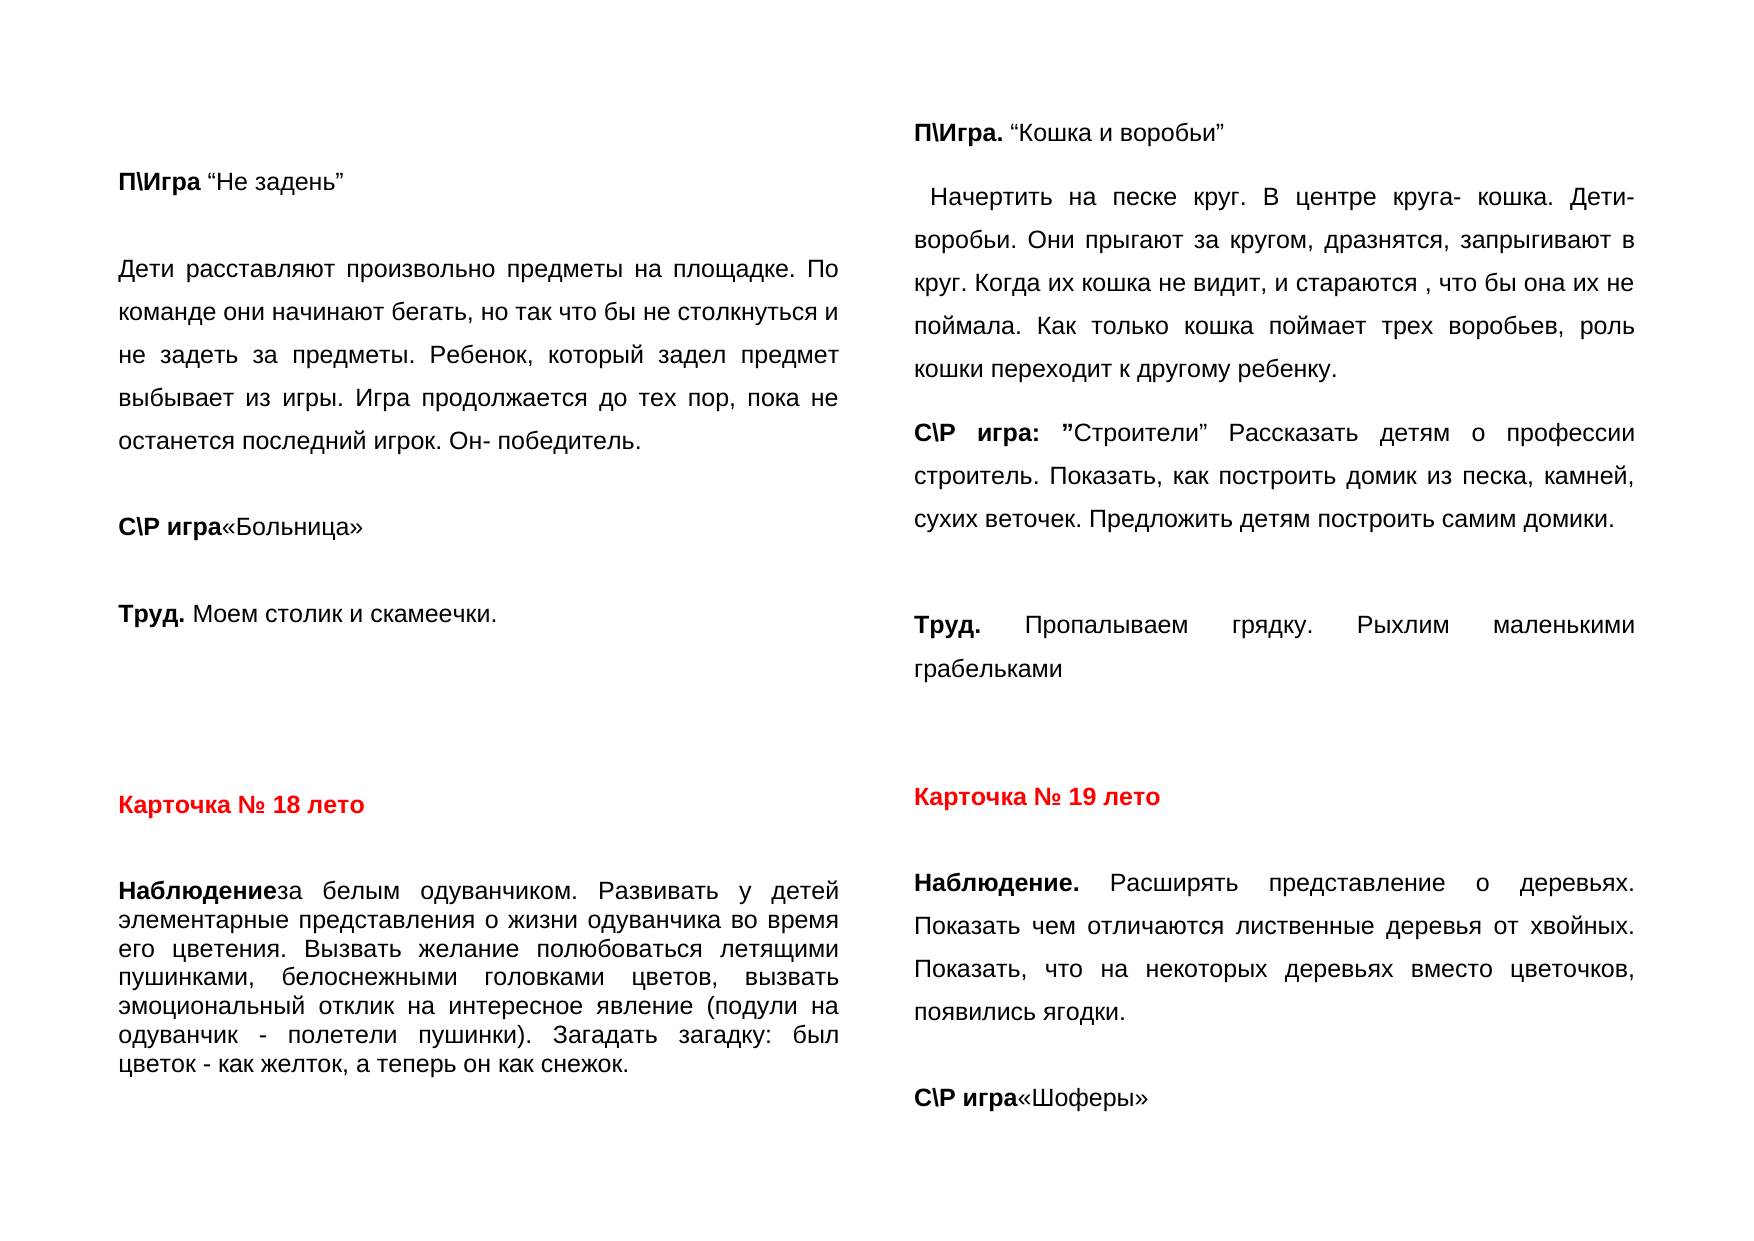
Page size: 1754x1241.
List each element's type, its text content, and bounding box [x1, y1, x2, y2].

text С\Р игра«Больница» [118, 512, 840, 541]
text Труд. Пропалываем грядку. Рыхлим маленькими грабельками [914, 610, 1636, 682]
text Труд. Моем столик и скамеечки. [118, 598, 840, 627]
text С\Р игра: ”Строители” Рассказать детям о профессии строитель. Показать, как построить домик из песка, камней, сухих веточек. Предложить детям построить самим домики. [914, 418, 1636, 533]
text Карточка № 19 лето [914, 781, 1636, 810]
text Наблюдение. Расширять представление о деревьях. Показать чем отличаются лиственные деревья от хвойных. Показать, что на некоторых деревьях вместо цветочков, появились ягодки. [914, 868, 1636, 1026]
text П\Игра “Не задень” [118, 167, 840, 196]
text Карточка № 18 лето [118, 790, 840, 819]
text С\Р игра«Шоферы» [914, 1083, 1636, 1112]
text Дети расставляют произвольно предметы на площадке. По команде они начинают бегать, но так что бы не столкнуться и не задеть за предметы. Ребенок, который задел предмет выбывает из игры. Игра продолжается до тех пор, пока не останется последний игрок. Он- победитель. [118, 253, 840, 455]
text П\Игра. “Кошка и воробьи” [914, 118, 1636, 147]
text Наблюдениеза белым одуванчиком. Развивать у детей элементарные представления о жизни одуванчика во время его цветения. Вызвать желание полюбоваться летящими пушинками, белоснежными головками цветов, вызвать эмоциональный отклик на интересное явление (подули на одуванчик - полетели пушинки). Загадать загадку: был цветок - как желток, а теперь он как снежок. [118, 876, 840, 1077]
text Начертить на песке круг. В центре круга- кошка. Дети- воробьи. Они прыгают за кругом, дразнятся, запрыгивают в круг. Когда их кошка не видит, и стараются , что бы она их не поймала. Как только кошка поймает трех воробьев, роль кошки переходит к другому ребенку. [914, 182, 1636, 383]
